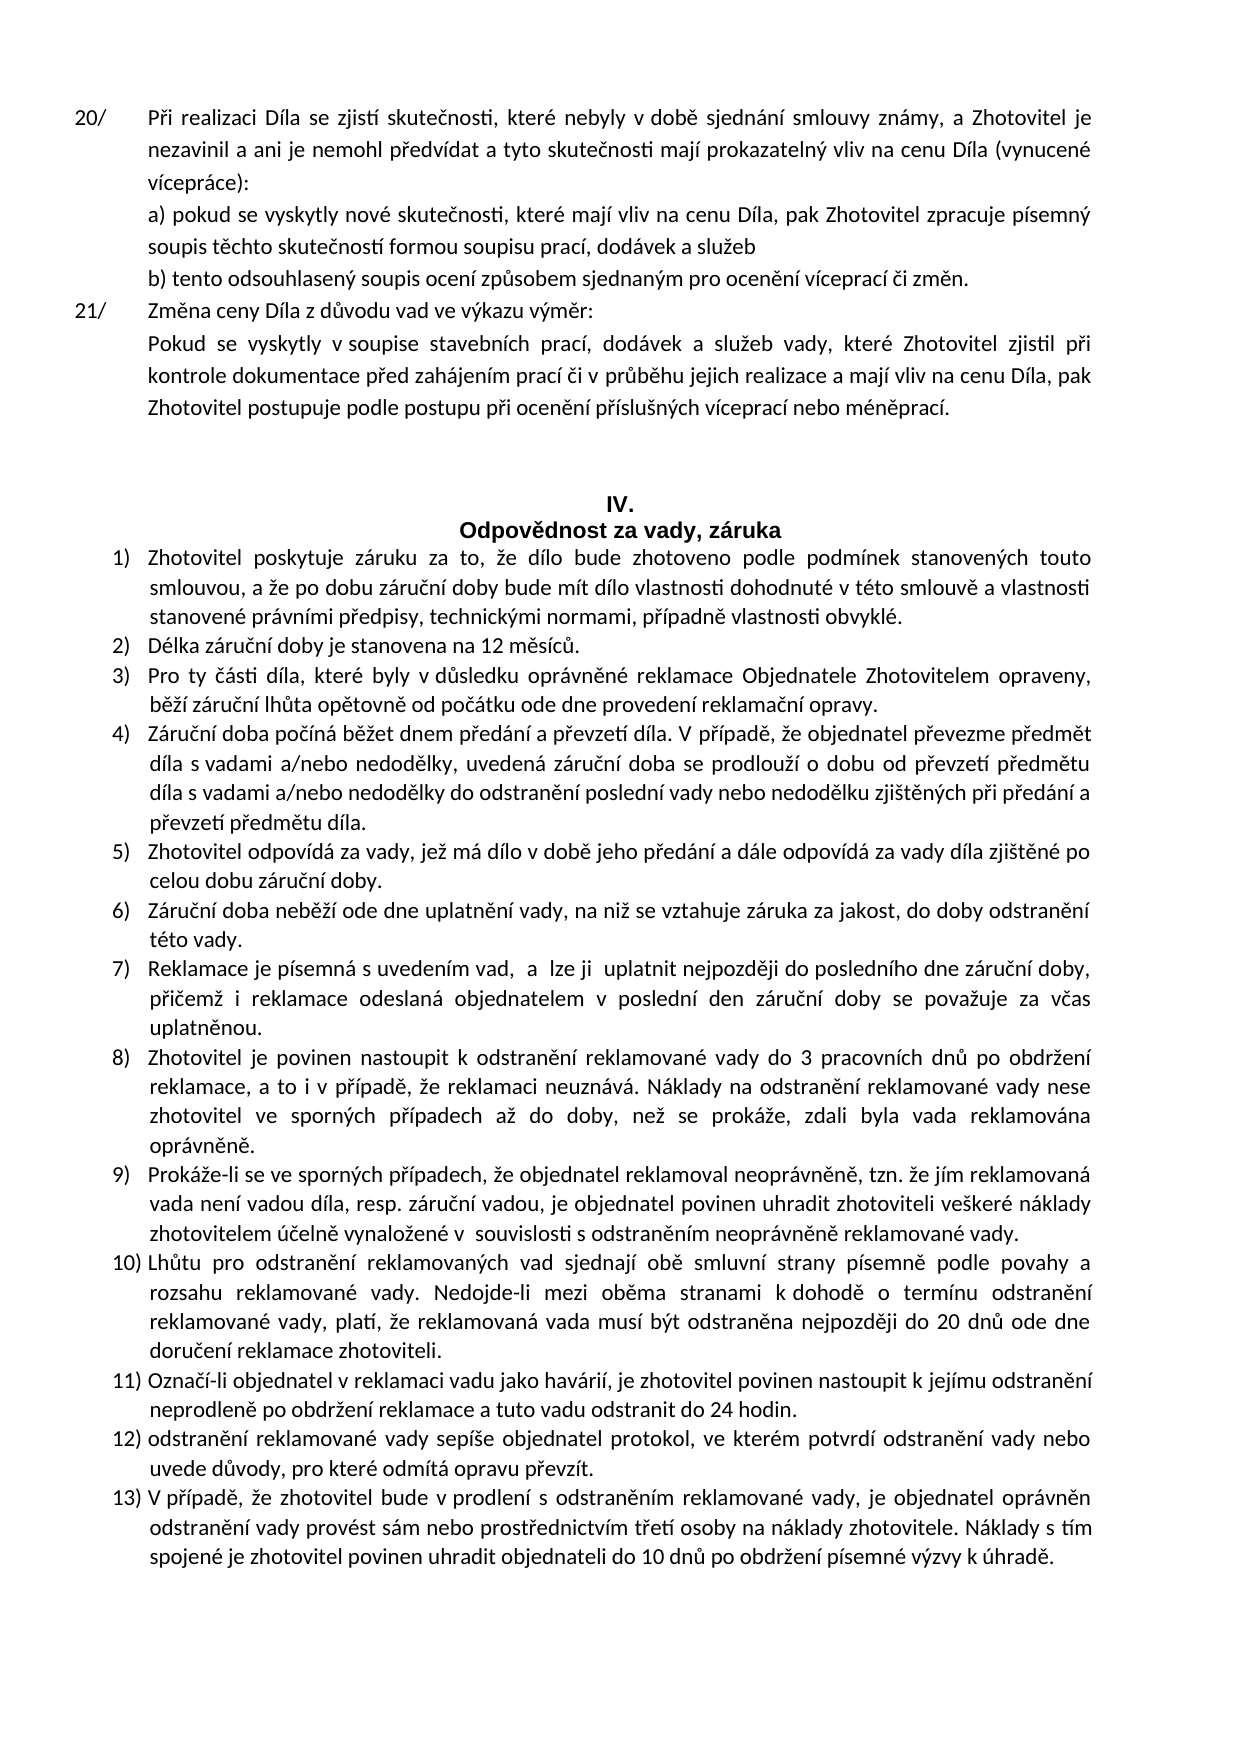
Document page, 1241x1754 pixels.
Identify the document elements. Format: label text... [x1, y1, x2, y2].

list Lhůtu pro odstranění reklamovaných vad sjednají obě smluvní strany písemně podle povahy a rozsahu reklamované vady. Nedojde-li mezi oběma stranami k dohodě o termínu odstranění reklamované vady, platí, že reklamovaná vada musí být odstraněna nejpozději do 20 dnů ode dne doručení reklamace zhotoviteli. [112, 1248, 1092, 1364]
list Prokáže-li se ve sporných případech, že objednatel reklamoval neoprávněně, tzn. že jím reklamovaná vada není vadou díla, resp. záruční vadou, je objednatel povinen uhradit zhotoviteli veškeré náklady zhotovitelem účelně vynaložené v souvislosti s odstraněním neoprávněně reklamované vady. [112, 1160, 1092, 1247]
text 20/ Při realizaci Díla se zjistí skutečnosti, které nebyly v době sjednání smlouvy známy, a Zhotovitel je nezavinil a ani je nemohl předvídat a tyto skutečnosti mají prokazatelný vliv na cenu Díla (vynucené vícepráce): [74, 103, 1092, 196]
list V případě, že zhotovitel bude v prodlení s odstraněním reklamované vady, je objednatel oprávněn odstranění vady provést sám nebo prostřednictvím třetí osoby na náklady zhotovitele. Náklady s tím spojené je zhotovitel povinen uhradit objednateli do 10 dnů po obdržení písemné výzvy k úhradě. [112, 1483, 1092, 1570]
list Záruční doba neběží ode dne uplatnění vady, na niž se vztahuje záruka za jakost, do doby odstranění této vady. [112, 896, 1092, 953]
text IV. [148, 491, 1092, 517]
text Pokud se vyskytly v soupise stavebních prací, dodávek a služeb vady, které Zhotovitel zjistil při kontrole dokumentace před zahájením prací či v průběhu jejich realizace a mají vliv na cenu Díla, pak Zhotovitel postupuje podle postupu při ocenění příslušných víceprací nebo méněprací. [148, 329, 1092, 421]
list Zhotovitel je povinen nastoupit k odstranění reklamované vady do 3 pracovních dnů po obdržení reklamace, a to i v případě, že reklamaci neuznává. Náklady na odstranění reklamované vady nese zhotovitel ve sporných případech až do doby, než se prokáže, zdali byla vada reklamována oprávněně. [112, 1043, 1092, 1159]
list Záruční doba počíná běžet dnem předání a převzetí díla. V případě, že objednatel převezme předmět díla s vadami a/nebo nedodělky, uvedená záruční doba se prodlouží o dobu od převzetí předmětu díla s vadami a/nebo nedodělky do odstranění poslední vady nebo nedodělku zjištěných při předání a převzetí předmětu díla. [112, 719, 1092, 836]
list Zhotovitel poskytuje záruku za to, že dílo bude zhotoveno podle podmínek stanovených touto smlouvou, a že po dobu záruční doby bude mít dílo vlastnosti dohodnuté v této smlouvě a vlastnosti stanovené právními předpisy, technickými normami, případně vlastnosti obvyklé. [112, 543, 1092, 630]
list Označí-li objednatel v reklamaci vadu jako havárií, je zhotovitel povinen nastoupit k jejímu odstranění neprodleně po obdržení reklamace a tuto vadu odstranit do 24 hodin. [112, 1366, 1092, 1423]
list Zhotovitel odpovídá za vady, jež má dílo v době jeho předání a dále odpovídá za vady díla zjištěné po celou dobu záruční doby. [112, 837, 1092, 894]
text Odpovědnost za vady, záruka [148, 517, 1092, 543]
text a) pokud se vyskytly nové skutečnosti, které mají vliv na cenu Díla, pak Zhotovitel zpracuje písemný soupis těchto skutečností formou soupisu prací, dodávek a služeb [148, 200, 1092, 260]
list Délka záruční doby je stanovena na 12 měsíců. [112, 631, 1092, 659]
list Reklamace je písemná s uvedením vad, a lze ji uplatnit nejpozději do posledního dne záruční doby, přičemž i reklamace odeslaná objednatelem v poslední den záruční doby se považuje za včas uplatněnou. [112, 954, 1092, 1041]
text b) tento odsouhlasený soupis ocení způsobem sjednaným pro ocenění víceprací či změn. [148, 264, 1092, 292]
list Pro ty části díla, které byly v důsledku oprávněné reklamace Objednatele Zhotovitelem opraveny, běží záruční lhůta opětovně od počátku ode dne provedení reklamační opravy. [112, 661, 1092, 718]
list odstranění reklamované vady sepíše objednatel protokol, ve kterém potvrdí odstranění vady nebo uvede důvody, pro které odmítá opravu převzít. [112, 1424, 1092, 1482]
text 21/ Změna ceny Díla z důvodu vad ve výkazu výměr: [74, 297, 1092, 324]
